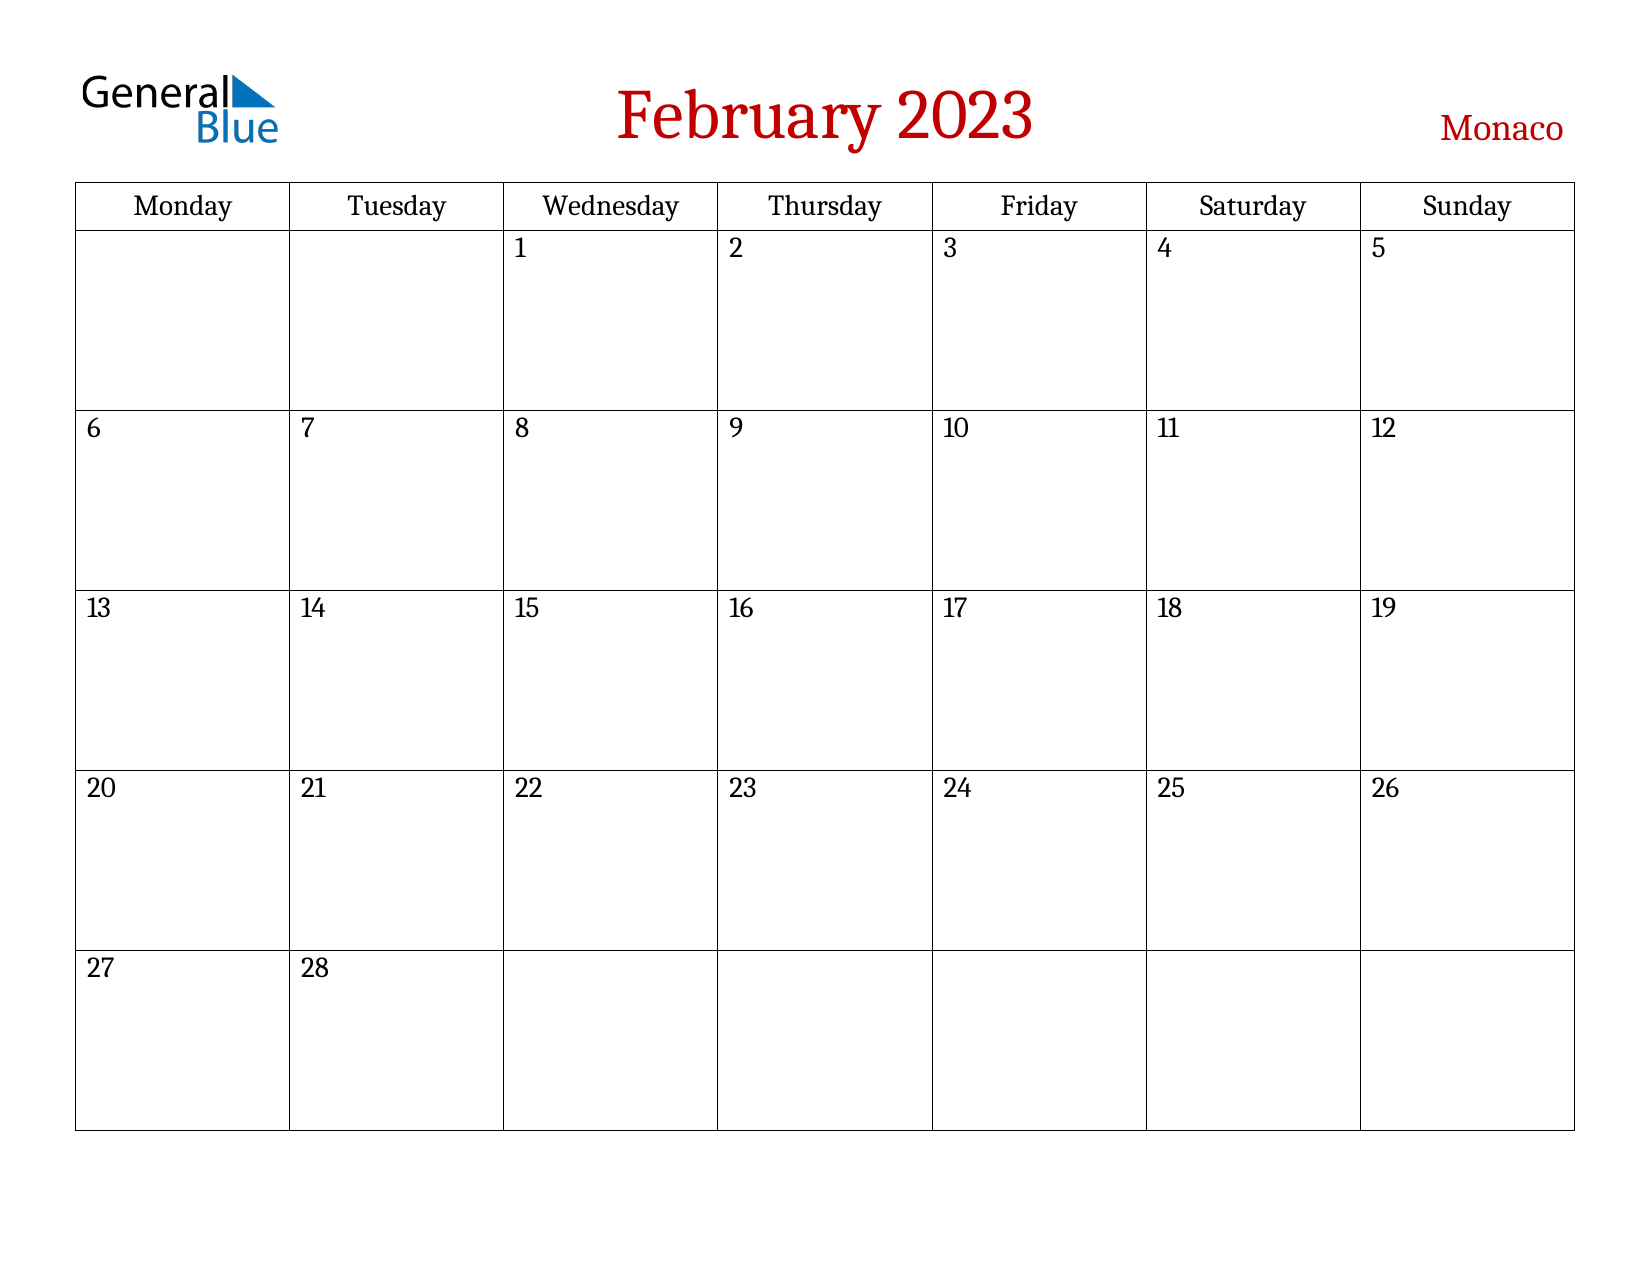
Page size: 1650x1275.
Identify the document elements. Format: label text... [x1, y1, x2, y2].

table_cell 3 [933, 231, 1146, 264]
table_cell [290, 445, 503, 590]
table_cell [290, 625, 503, 770]
table_cell [290, 265, 503, 410]
table_cell 24 [933, 771, 1146, 805]
table_cell 6 [76, 411, 289, 444]
table_cell 21 [290, 771, 503, 805]
table_cell [504, 625, 717, 770]
table_cell [76, 231, 289, 264]
table_header Monaco [1146, 75, 1574, 182]
table_cell [76, 805, 289, 950]
table_cell [718, 805, 932, 950]
table_cell [1147, 265, 1360, 410]
table_cell [933, 951, 1146, 985]
table_cell [1147, 951, 1360, 985]
table_cell [1147, 985, 1360, 1130]
table_cell [1147, 625, 1360, 770]
table_cell [504, 985, 717, 1130]
table_cell [718, 265, 932, 410]
table_cell Tuesday [290, 183, 503, 230]
table_cell 22 [504, 771, 717, 805]
table_cell Wednesday [504, 183, 717, 230]
table_cell [933, 985, 1146, 1130]
table_cell [76, 625, 289, 770]
table_cell 18 [1147, 591, 1360, 625]
table_cell 13 [76, 591, 289, 625]
table_cell [1147, 805, 1360, 950]
table_cell 7 [290, 411, 503, 444]
table_cell [76, 265, 289, 410]
table_cell Saturday [1147, 183, 1360, 230]
table_cell [76, 445, 289, 590]
table_cell [504, 445, 717, 590]
table_cell 16 [718, 591, 932, 625]
table_cell [1361, 265, 1574, 410]
picture [82, 75, 278, 143]
table_cell [504, 805, 717, 950]
table_cell 26 [1361, 771, 1574, 805]
table_cell 28 [290, 951, 503, 985]
table_cell 1 [504, 231, 717, 264]
table_cell 10 [933, 411, 1146, 444]
table_cell Thursday [718, 183, 932, 230]
table_cell [933, 805, 1146, 950]
table_cell [933, 625, 1146, 770]
table_cell Sunday [1361, 183, 1574, 230]
table_cell 27 [76, 951, 289, 985]
table_cell 20 [76, 771, 289, 805]
table_cell [718, 445, 932, 590]
table_cell [1361, 445, 1574, 590]
table_cell 8 [504, 411, 717, 444]
table_cell [933, 265, 1146, 410]
table_cell 12 [1361, 411, 1574, 444]
table_cell [1361, 805, 1574, 950]
table_cell 15 [504, 591, 717, 625]
table_cell [76, 985, 289, 1130]
table_cell [718, 985, 932, 1130]
table_cell [933, 445, 1146, 590]
table_cell [1147, 445, 1360, 590]
table_header February 2023 [504, 75, 1146, 182]
table_cell [1361, 625, 1574, 770]
table_cell 5 [1361, 231, 1574, 264]
table_cell [290, 231, 503, 264]
table_cell Monday [76, 183, 289, 230]
table_cell 11 [1147, 411, 1360, 444]
table_cell [290, 985, 503, 1130]
table_cell [504, 951, 717, 985]
table_cell 4 [1147, 231, 1360, 264]
table_cell 2 [718, 231, 932, 264]
table_cell [718, 951, 932, 985]
table_cell 25 [1147, 771, 1360, 805]
table_cell 14 [290, 591, 503, 625]
table_cell 23 [718, 771, 932, 805]
table_cell [290, 805, 503, 950]
table_cell Friday [933, 183, 1146, 230]
table_cell 9 [718, 411, 932, 444]
table_cell 17 [933, 591, 1146, 625]
table_cell [1361, 951, 1574, 985]
table_cell [718, 625, 932, 770]
table_cell 19 [1361, 591, 1574, 625]
table_cell [504, 265, 717, 410]
table_cell [1361, 985, 1574, 1130]
table_header [76, 75, 503, 182]
